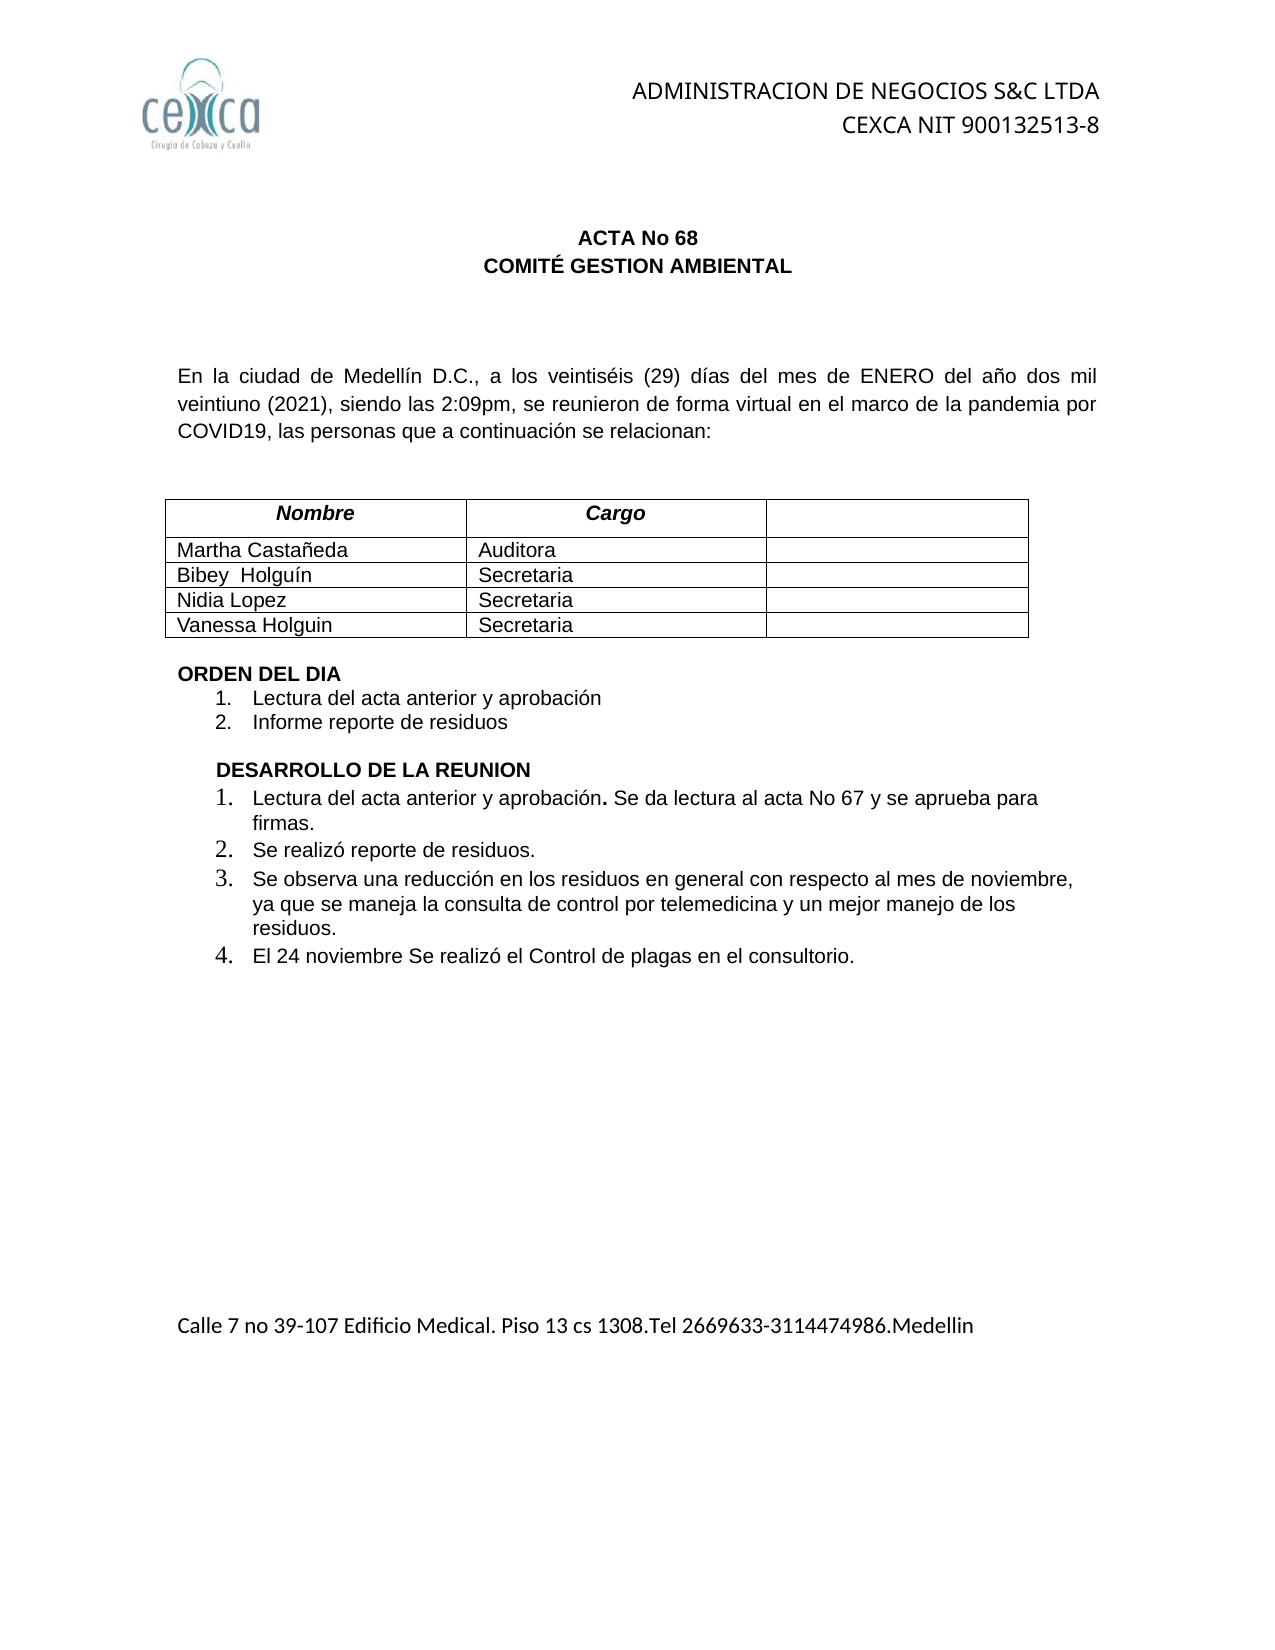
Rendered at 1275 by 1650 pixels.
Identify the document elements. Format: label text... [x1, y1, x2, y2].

table_cell Bibey Holguín [166, 563, 466, 587]
list Se realizó reporte de residuos. [215, 834, 1098, 863]
table_header [767, 500, 1028, 537]
table_cell Martha Castañeda [166, 538, 466, 562]
text ORDEN DEL DIA [177, 662, 1098, 686]
list Informe reporte de residuos [215, 710, 1098, 734]
text En la ciudad de Medellín D.C., a los veintiséis (29) días del mes de ENERO del año dos mil veintiuno (2021), siendo las 2:09pm, se reunieron de forma virtual en el marco de la pandemia por COVID19, las personas que a continuación se relacionan: [177, 364, 1098, 443]
table_cell Vanessa Holguin [166, 613, 466, 637]
list Lectura del acta anterior y aprobación. Se da lectura al acta No 67 y se aprueba para firmas. [215, 782, 1098, 834]
subtitle COMITÉ GESTION AMBIENTAL [177, 253, 1098, 277]
list Lectura del acta anterior y aprobación [215, 686, 1098, 710]
table_cell Secretaria [467, 613, 766, 637]
table_header Cargo [467, 500, 766, 537]
table_cell [767, 538, 1028, 562]
list Se observa una reducción en los residuos en general con respecto al mes de noviembre, ya que se maneja la consulta de control por telemedicina y un mejor manejo de los residuos. [215, 863, 1098, 940]
table_cell Auditora [467, 538, 766, 562]
table_cell [767, 613, 1028, 637]
subtitle ACTA No 68 [177, 226, 1098, 250]
list El 24 noviembre Se realizó el Control de plagas en el consultorio. [215, 940, 1098, 969]
table_cell Nidia Lopez [166, 588, 466, 612]
table_header Nombre [166, 500, 466, 537]
table_cell [767, 588, 1028, 612]
picture [121, 34, 282, 168]
text DESARROLLO DE LA REUNION [178, 758, 1098, 782]
table_cell Secretaria [467, 588, 766, 612]
table_cell [767, 563, 1028, 587]
table_cell Secretaria [467, 563, 766, 587]
